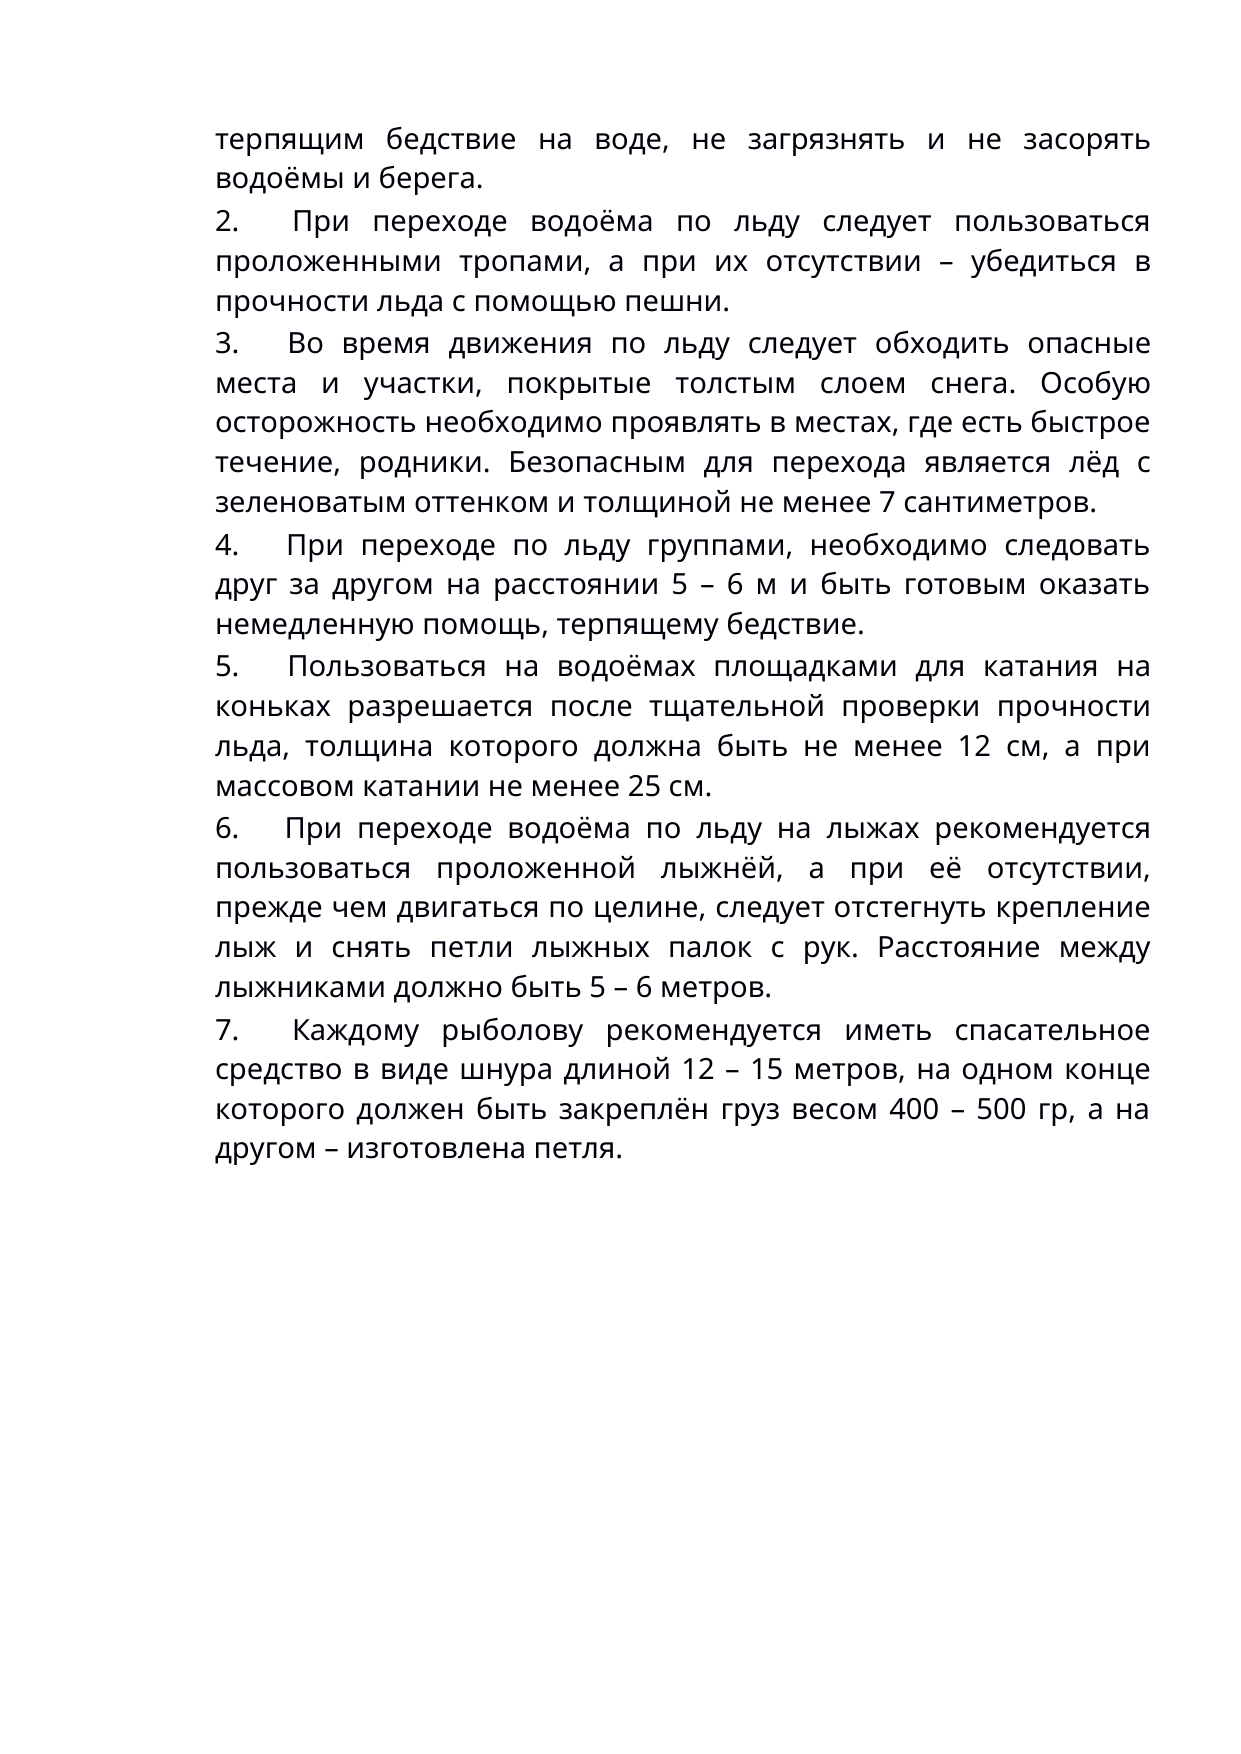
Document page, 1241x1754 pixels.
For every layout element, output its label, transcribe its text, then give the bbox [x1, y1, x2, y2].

text 2. При переходе водоёма по льду следует пользоваться проложенными тропами, а при их отсутствии – убедиться в прочности льда с помощью пешни. [215, 200, 1152, 319]
text 4. При переходе по льду группами, необходимо следовать друг за другом на расстоянии 5 – 6 м и быть готовым оказать немедленную помощь, терпящему бедствие. [215, 524, 1152, 643]
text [215, 118, 1152, 197]
text 3. Во время движения по льду следует обходить опасные места и участки, покрытые толстым слоем снега. Особую осторожность необходимо проявлять в местах, где есть быстрое течение, родники. Безопасным для перехода является лёд с зеленоватым оттенком и толщиной не менее 7 сантиметров. [215, 322, 1152, 521]
text 6. При переходе водоёма по льду на лыжах рекомендуется пользоваться проложенной лыжнёй, а при её отсутствии, прежде чем двигаться по целине, следует отстегнуть крепление лыж и снять петли лыжных палок с рук. Расстояние между лыжниками должно быть 5 – 6 метров. [215, 807, 1152, 1006]
text 7. Каждому рыболову рекомендуется иметь спасательное средство в виде шнура длиной 12 – 15 метров, на одном конце которого должен быть закреплён груз весом 400 – 500 гр, а на другом – изготовлена петля. [215, 1009, 1152, 1167]
text 5. Пользоваться на водоёмах площадками для катания на коньках разрешается после тщательной проверки прочности льда, толщина которого должна быть не менее 12 см, а при массовом катании не менее 25 см. [215, 646, 1152, 804]
